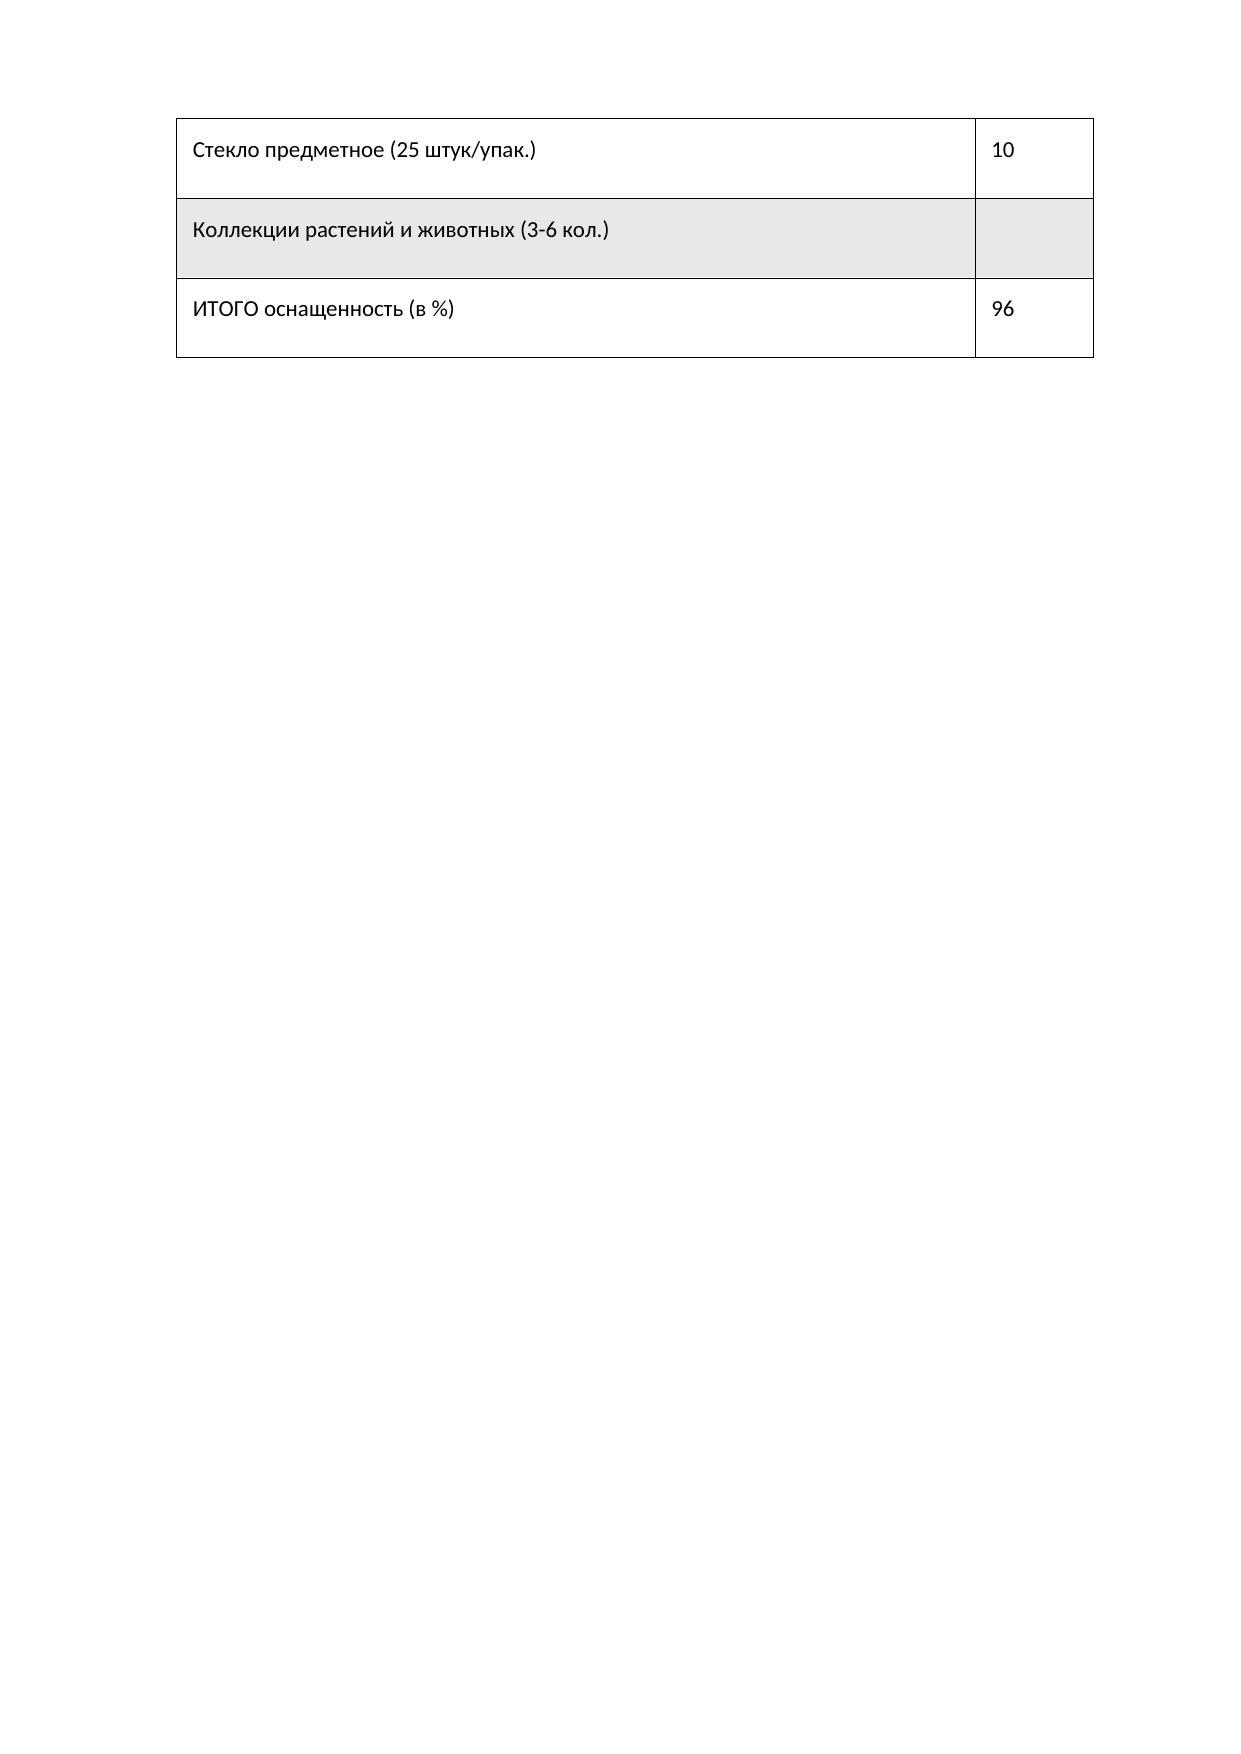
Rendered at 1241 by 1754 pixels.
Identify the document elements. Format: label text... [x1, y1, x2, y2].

table_cell ИТОГО оснащенность (в %) [177, 279, 975, 357]
table_cell [976, 199, 1093, 277]
table_cell Стекло предметное (25 штук/упак.) [177, 119, 975, 198]
table_cell Коллекции растений и животных (3-6 кол.) [177, 199, 975, 277]
table_cell 96 [976, 279, 1093, 357]
table_cell 10 [976, 119, 1093, 198]
